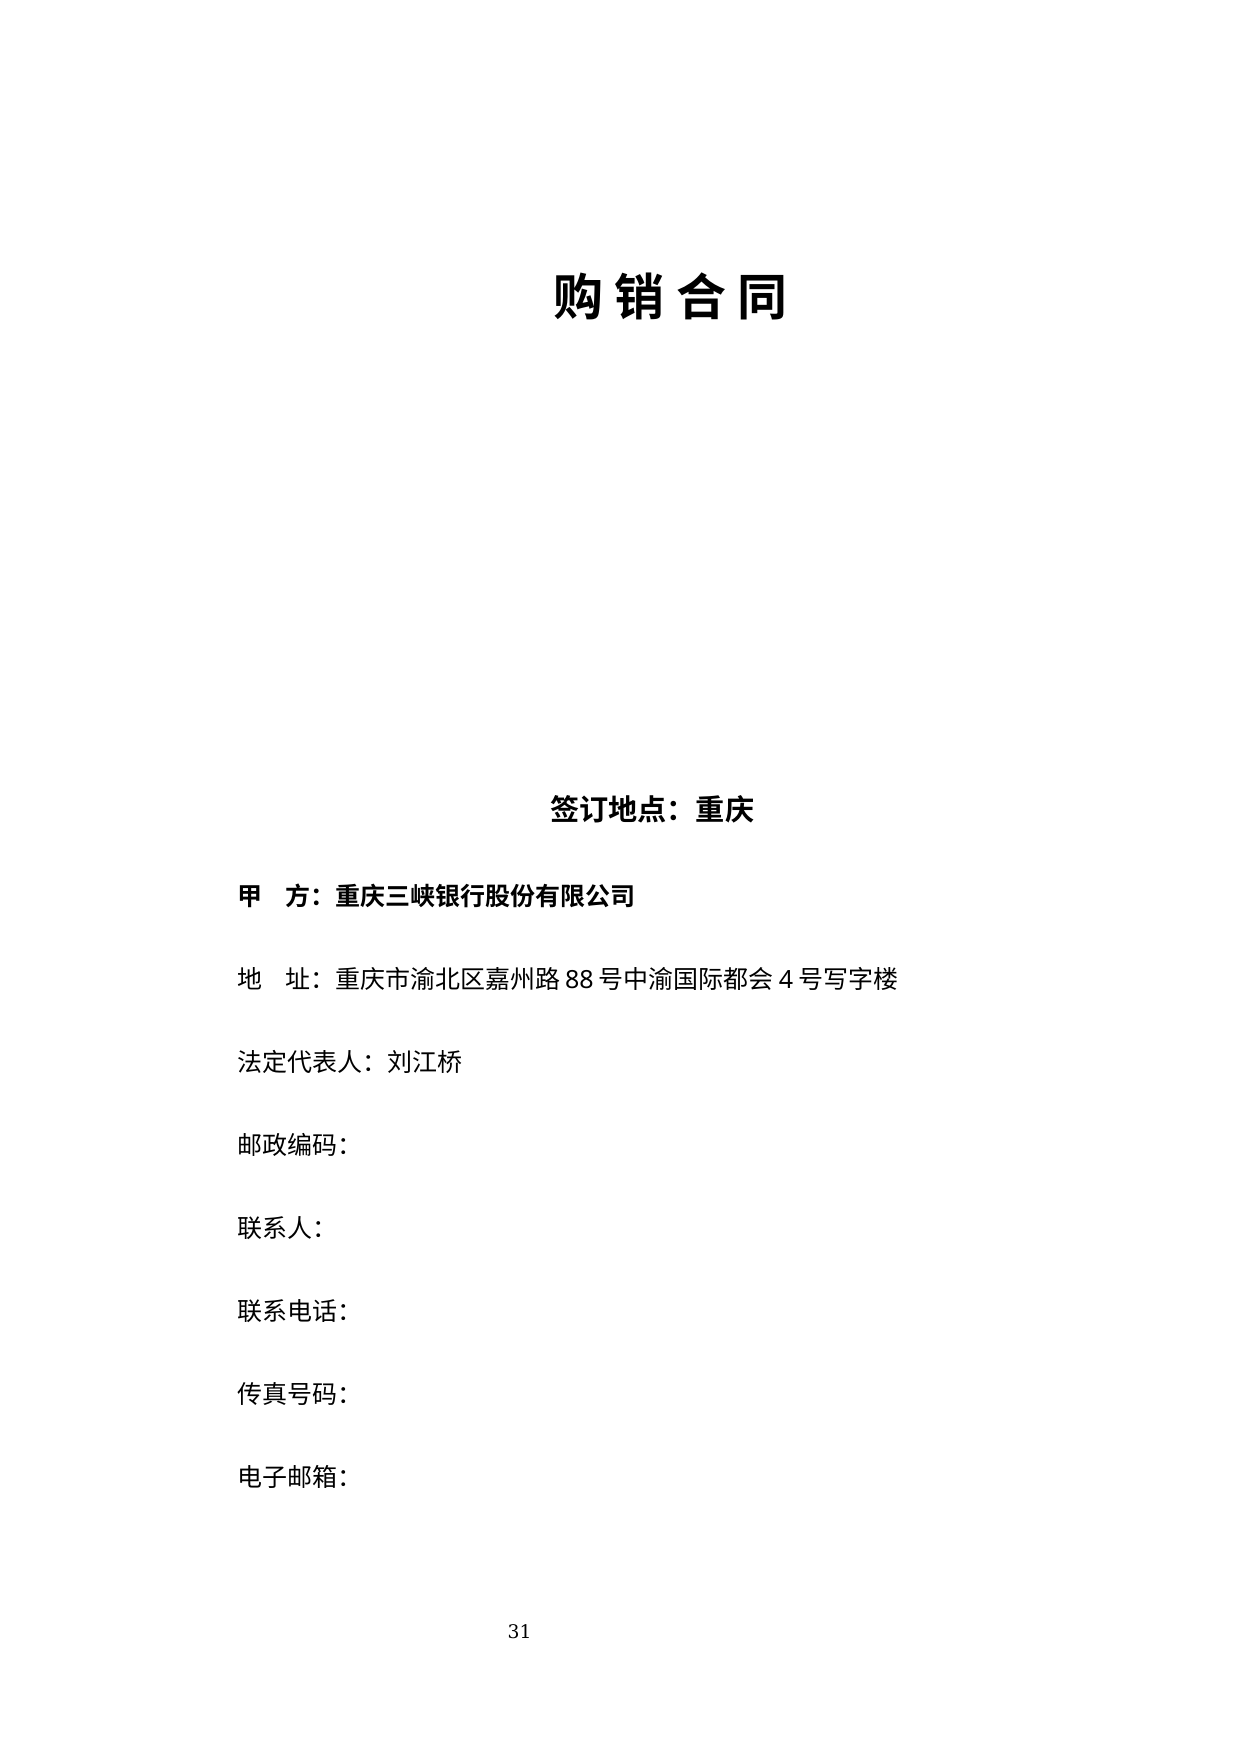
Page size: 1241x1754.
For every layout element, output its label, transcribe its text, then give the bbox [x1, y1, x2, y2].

text 地 址：重庆市渝北区嘉州路88号中渝国际都会4号写字楼 [187, 945, 1053, 1010]
text 邮政编码： [187, 1111, 1053, 1176]
text 联系人： [187, 1194, 1053, 1259]
text 联系电话： [187, 1277, 1053, 1342]
text 甲 方：重庆三峡银行股份有限公司 [187, 862, 1053, 927]
text 购 销 合 同 [187, 244, 1053, 342]
text 签订地点：重庆 [491, 775, 1053, 840]
text 法定代表人：刘江桥 [187, 1028, 1053, 1093]
text 电子邮箱： [187, 1443, 1053, 1508]
text 传真号码： [187, 1360, 1053, 1425]
